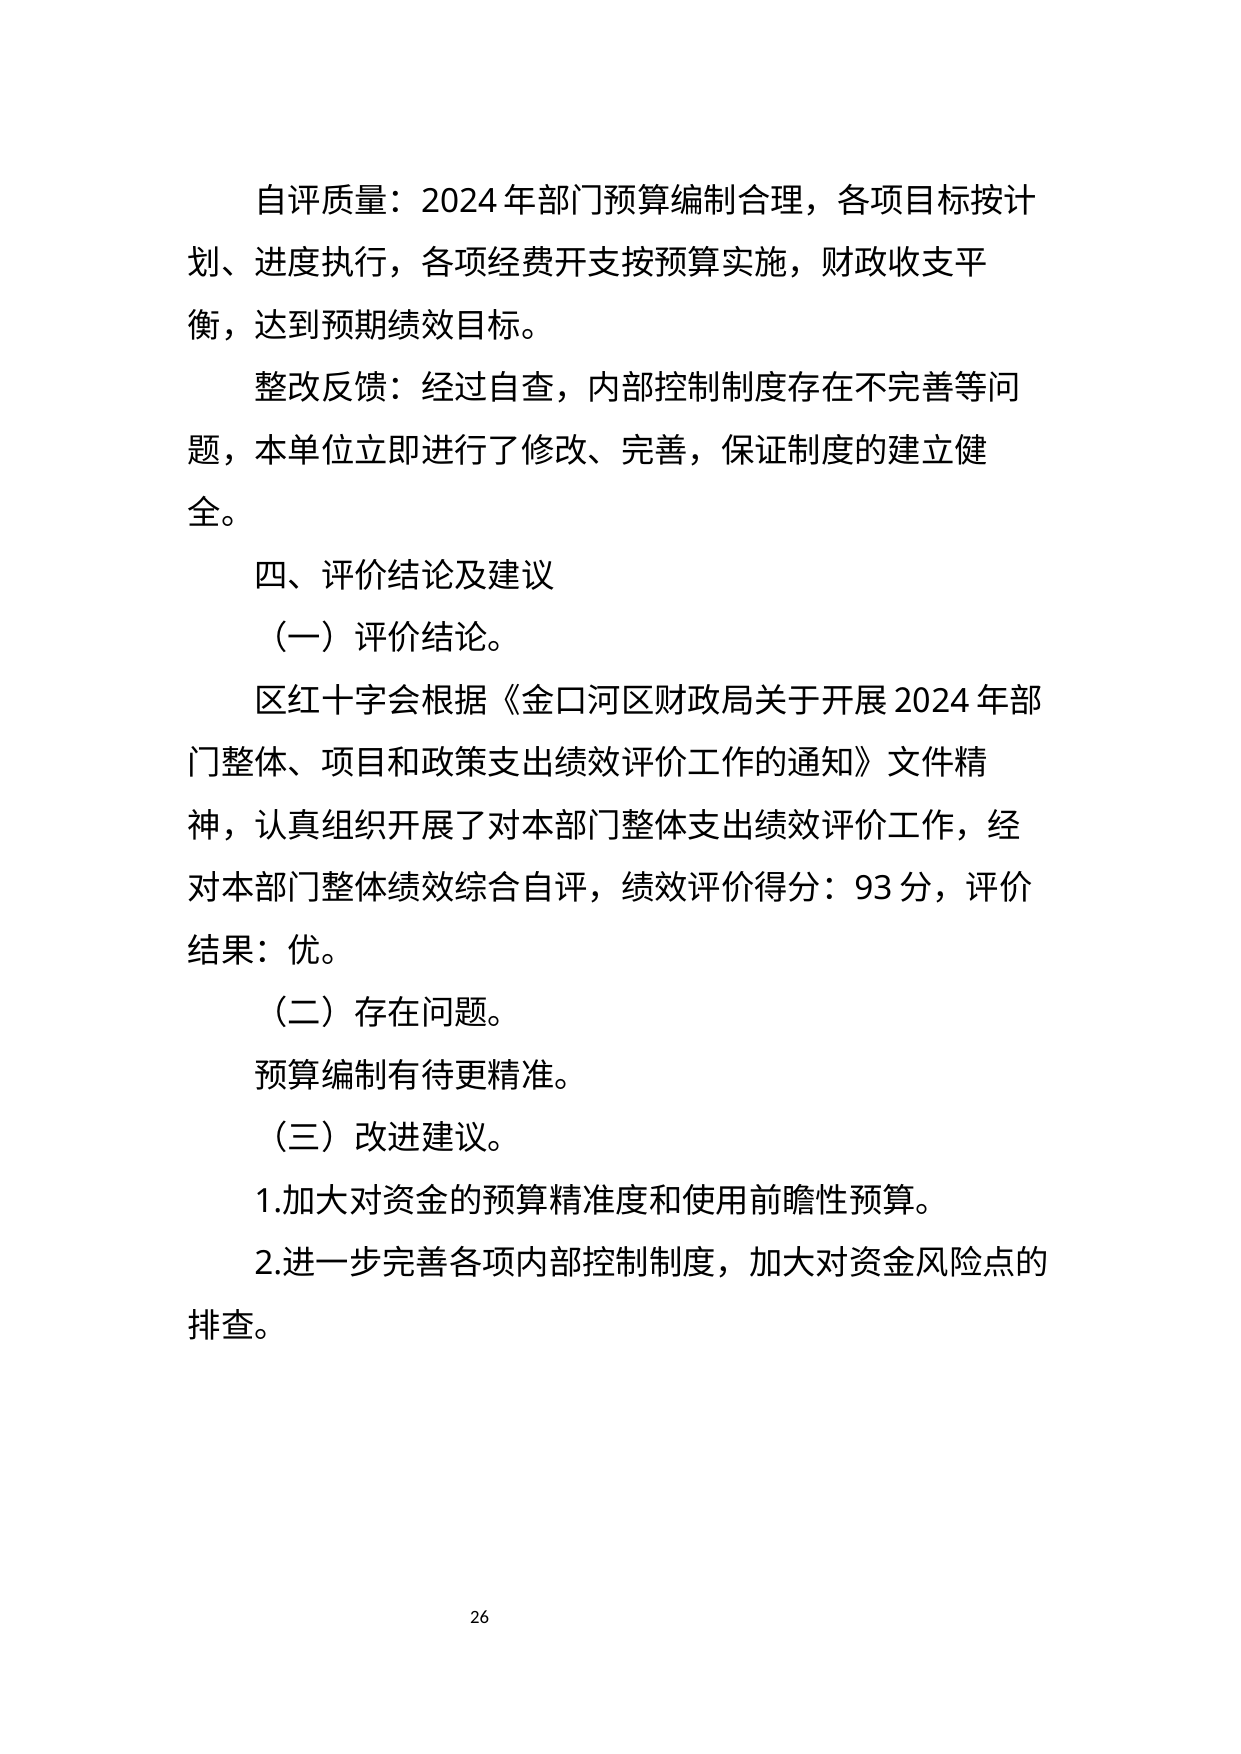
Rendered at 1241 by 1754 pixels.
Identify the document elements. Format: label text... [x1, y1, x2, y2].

text 2.进一步完善各项内部控制制度，加大对资金风险点的排查。 [187, 1224, 1053, 1349]
text 自评质量：2024年部门预算编制合理，各项目标按计划、进度执行，各项经费开支按预算实施，财政收支平衡，达到预期绩效目标。 [187, 162, 1053, 349]
text 整改反馈：经过自查，内部控制制度存在不完善等问题，本单位立即进行了修改、完善，保证制度的建立健全。 [187, 349, 1053, 537]
text （一）评价结论。 [187, 599, 1053, 662]
list （三）改进建议。 [187, 1099, 1053, 1162]
text 四、评价结论及建议 [187, 537, 1053, 599]
text 区红十字会根据《金口河区财政局关于开展2024年部门整体、项目和政策支出绩效评价工作的通知》文件精神，认真组织开展了对本部门整体支出绩效评价工作，经对本部门整体绩效综合自评，绩效评价得分：93分，评价结果：优。 [187, 662, 1053, 974]
list 预算编制有待更精准。 [187, 1037, 1053, 1099]
list （二）存在问题。 [187, 974, 1053, 1037]
text 1.加大对资金的预算精准度和使用前瞻性预算。 [187, 1162, 1053, 1224]
